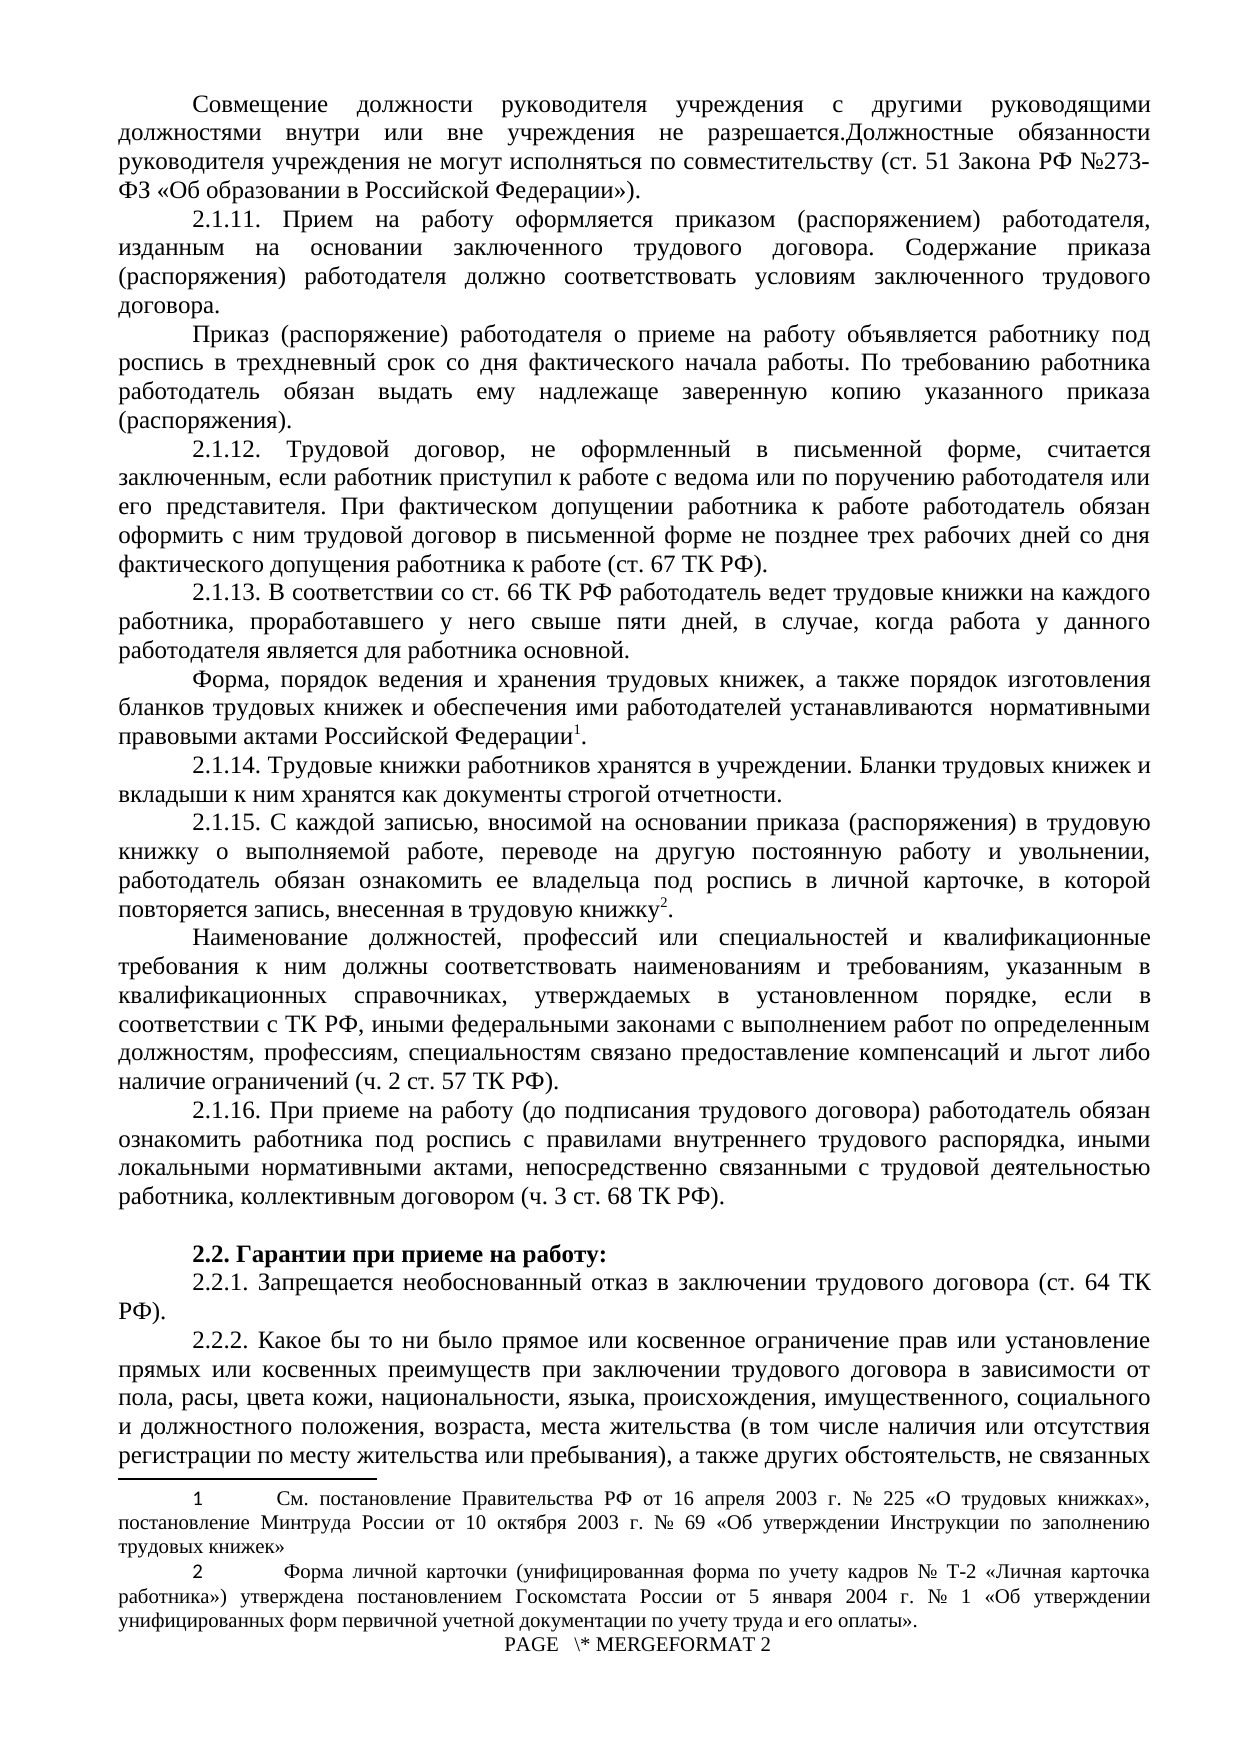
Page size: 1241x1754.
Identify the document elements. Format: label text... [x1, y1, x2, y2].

text 2.1.16. При приеме на работу (до подписания трудового договора) работодатель обязан ознакомить работника под роспись с правилами внутреннего трудового распорядка, иными локальными нормативными актами, непосредственно связанными с трудовой деятельностью работника, коллективным договором (ч. 3 ст. 68 ТК РФ). [118, 1095, 1152, 1210]
text 2.1.15. С каждой записью, вносимой на основании приказа (распоряжения) в трудовую книжку о выполняемой работе, переводе на другую постоянную работу и увольнении, работодатель обязан ознакомить ее владельца под роспись в личной карточке, в которой повторяется запись, внесенная в трудовую книжку. [118, 807, 1152, 922]
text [118, 1325, 1152, 1469]
text 2.2. Гарантии при приеме на работу: [118, 1239, 1152, 1267]
text Наименование должностей, профессий или специальностей и квалификационные требования к ним должны соответствовать наименованиям и требованиям, указанным в квалификационных справочниках, утверждаемых в установленном порядке, если в соответствии с ТК РФ, иными федеральными законами с выполнением работ по определенным должностям, профессиям, специальностям связано предоставление компенсаций и льгот либо наличие ограничений (ч. 2 ст. 57 ТК РФ). [118, 922, 1152, 1095]
text 2.1.13. В соответствии со ст. 66 ТК РФ работодатель ведет трудовые книжки на каждого работника, проработавшего у него свыше пяти дней, в случае, когда работа у данного работодателя является для работника основной. [118, 577, 1152, 664]
text Приказ (распоряжение) работодателя о приеме на работу объявляется работнику под роспись в трехдневный срок со дня фактического начала работы. По требованию работника работодатель обязан выдать ему надлежаще заверенную копию указанного приказа (распоряжения). [118, 319, 1152, 434]
text Форма, порядок ведения и хранения трудовых книжек, а также порядок изготовления бланков трудовых книжек и обеспечения ими работодателей устанавливаются нормативными правовыми актами Российской Федерации. [118, 664, 1152, 750]
text 2.1.14. Трудовые книжки работников хранятся в учреждении. Бланки трудовых книжек и вкладыши к ним хранятся как документы строгой отчетности. [118, 750, 1152, 807]
text 2.1.11. Прием на работу оформляется приказом (распоряжением) работодателя, изданным на основании заключенного трудового договора. Содержание приказа (распоряжения) работодателя должно соответствовать условиям заключенного трудового договора. [118, 204, 1152, 319]
text Совмещение должности руководителя учреждения с другими руководящими должностями внутри или вне учреждения не разрешается.Должностные обязанности руководителя учреждения не могут исполняться по совместительству (ст. 51 Закона РФ №273-ФЗ «Об образовании в Российской Федерации»). [118, 89, 1152, 204]
text 2.1.12. Трудовой договор, не оформленный в письменной форме, считается заключенным, если работник приступил к работе с ведома или по поручению работодателя или его представителя. При фактическом допущении работника к работе работодатель обязан оформить с ним трудовой договор в письменной форме не позднее трех рабочих дней со дня фактического допущения работника к работе (ст. 67 ТК РФ). [118, 434, 1152, 577]
text 2.2.1. Запрещается необоснованный отказ в заключении трудового договора (ст. 64 ТК РФ). [118, 1267, 1152, 1325]
